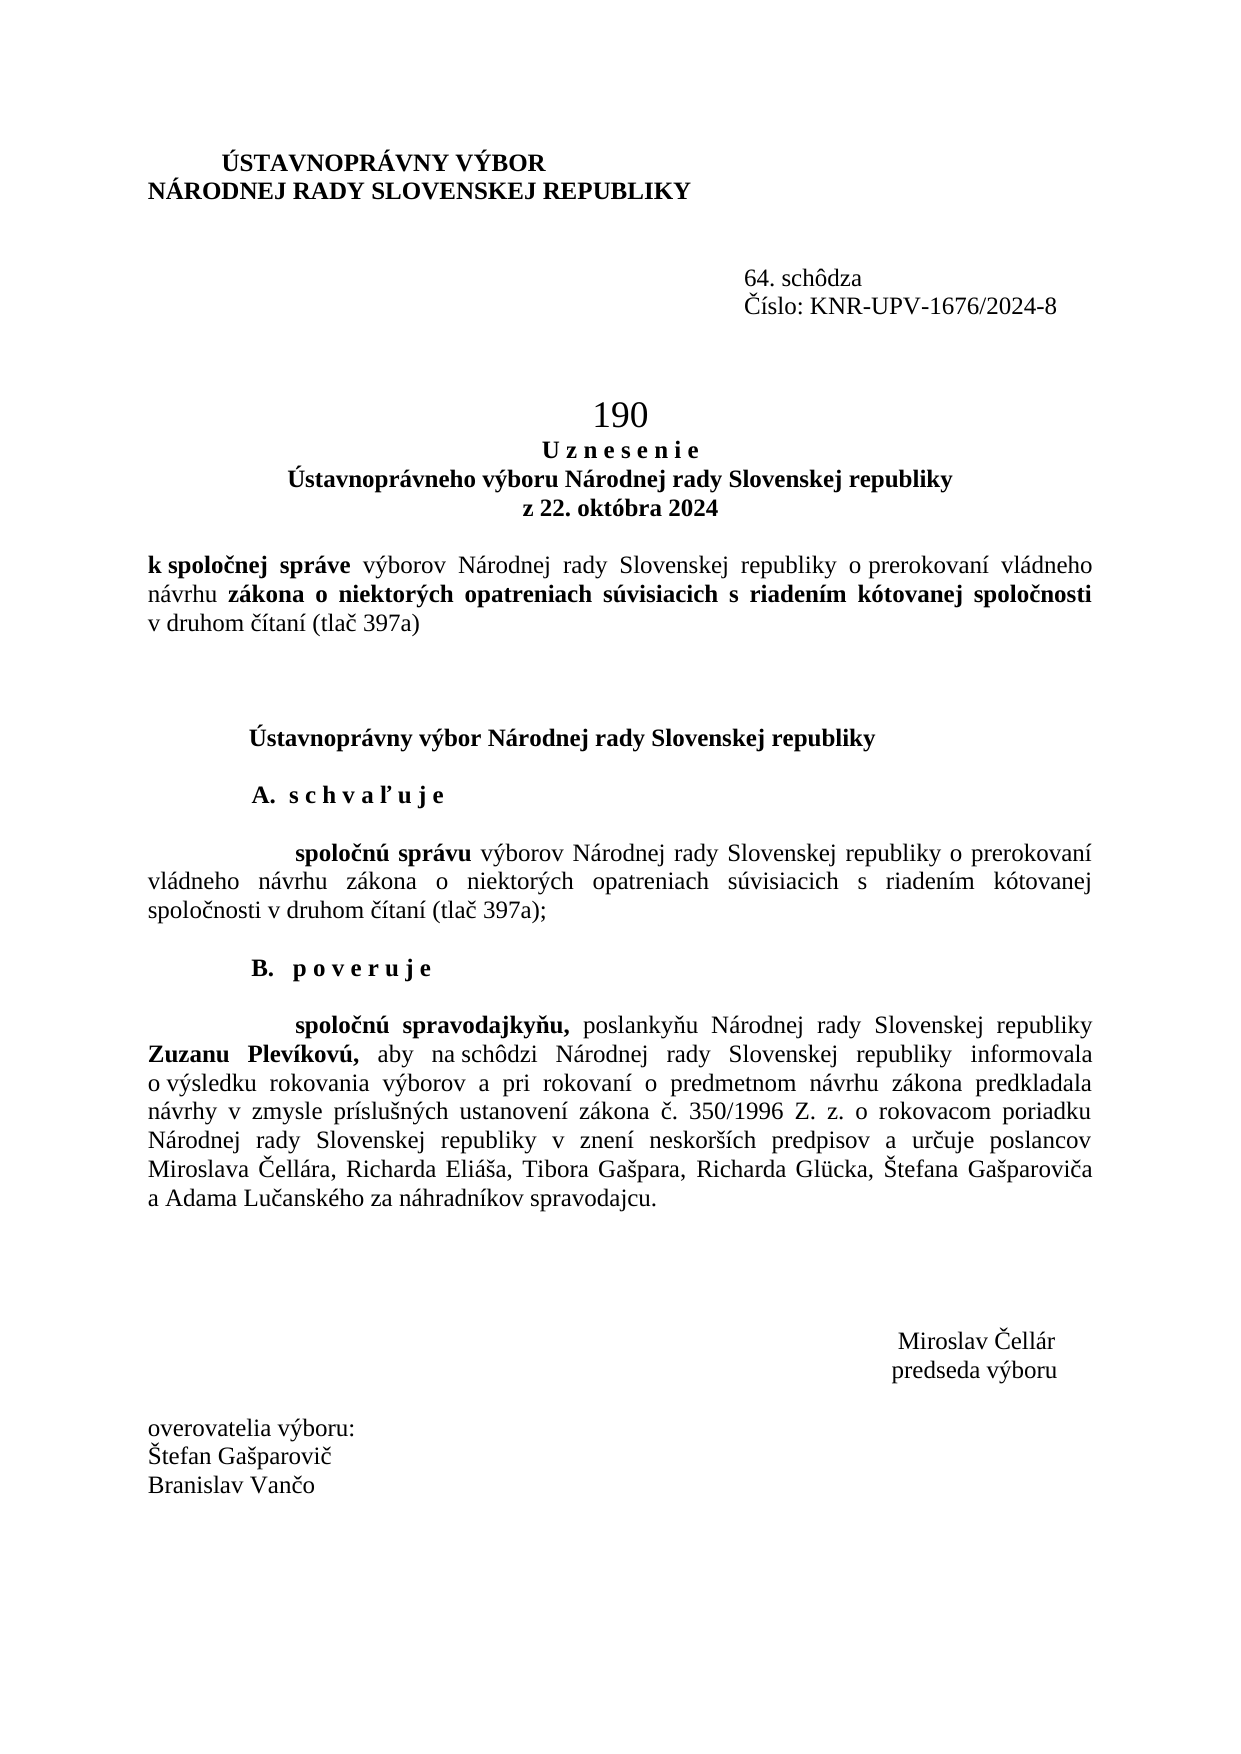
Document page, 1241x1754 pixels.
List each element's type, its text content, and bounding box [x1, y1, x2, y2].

text Štefan Gašparovič [148, 1441, 1093, 1470]
text Branislav Vančo [148, 1470, 1093, 1499]
text U z n e s e n i e [148, 435, 1093, 464]
text B. p o v e r u j e [148, 953, 1093, 981]
text z 22. októbra 2024 [148, 493, 1093, 521]
text Ústavnoprávneho výboru Národnej rady Slovenskej republiky [148, 464, 1093, 493]
text overovatelia výboru: [148, 1413, 1093, 1441]
text Číslo: KNR-UPV-1676/2024-8 [729, 291, 1093, 320]
subtitle s c h v a ľ u j e [251, 780, 1093, 809]
subtitle Ústavnoprávny výbor Národnej rady Slovenskej republiky [148, 723, 1093, 751]
text spoločnú správu výborov Národnej rady Slovenskej republiky o prerokovaní vládneho návrhu zákona o niektorých opatreniach súvisiacich s riadením kótovanej spoločnosti v druhom čítaní (tlač 397a); [148, 838, 1093, 924]
text predseda výboru [148, 1355, 1093, 1384]
text 64. schôdza [148, 263, 1093, 291]
text spoločnú spravodajkyňu, poslankyňu Národnej rady Slovenskej republiky Zuzanu Plevíkovú, aby na schôdzi Národnej rady Slovenskej republiky informovala o výsledku rokovania výborov a pri rokovaní o predmetnom návrhu zákona predkladala návrhy v zmysle príslušných ustanovení zákona č. 350/1996 Z. z. o rokovacom poriadku Národnej rady Slovenskej republiky v znení neskorších predpisov a určuje poslancov Miroslava Čellára, Richarda Eliáša, Tibora Gašpara, Richarda Glücka, Štefana Gašparoviča a Adama Lučanského za náhradníkov spravodajcu. [148, 1010, 1093, 1211]
text 190 [148, 392, 1093, 435]
text Miroslav Čellár [148, 1326, 1093, 1355]
text ÚSTAVNOPRÁVNY VÝBOR [148, 148, 1093, 176]
text NÁRODNEJ RADY SLOVENSKEJ REPUBLIKY [148, 176, 1093, 205]
text k spoločnej správe výborov Národnej rady Slovenskej republiky o prerokovaní vládneho návrhu zákona o niektorých opatreniach súvisiacich s riadením kótovanej spoločnosti v druhom čítaní (tlač 397a) [148, 550, 1093, 636]
